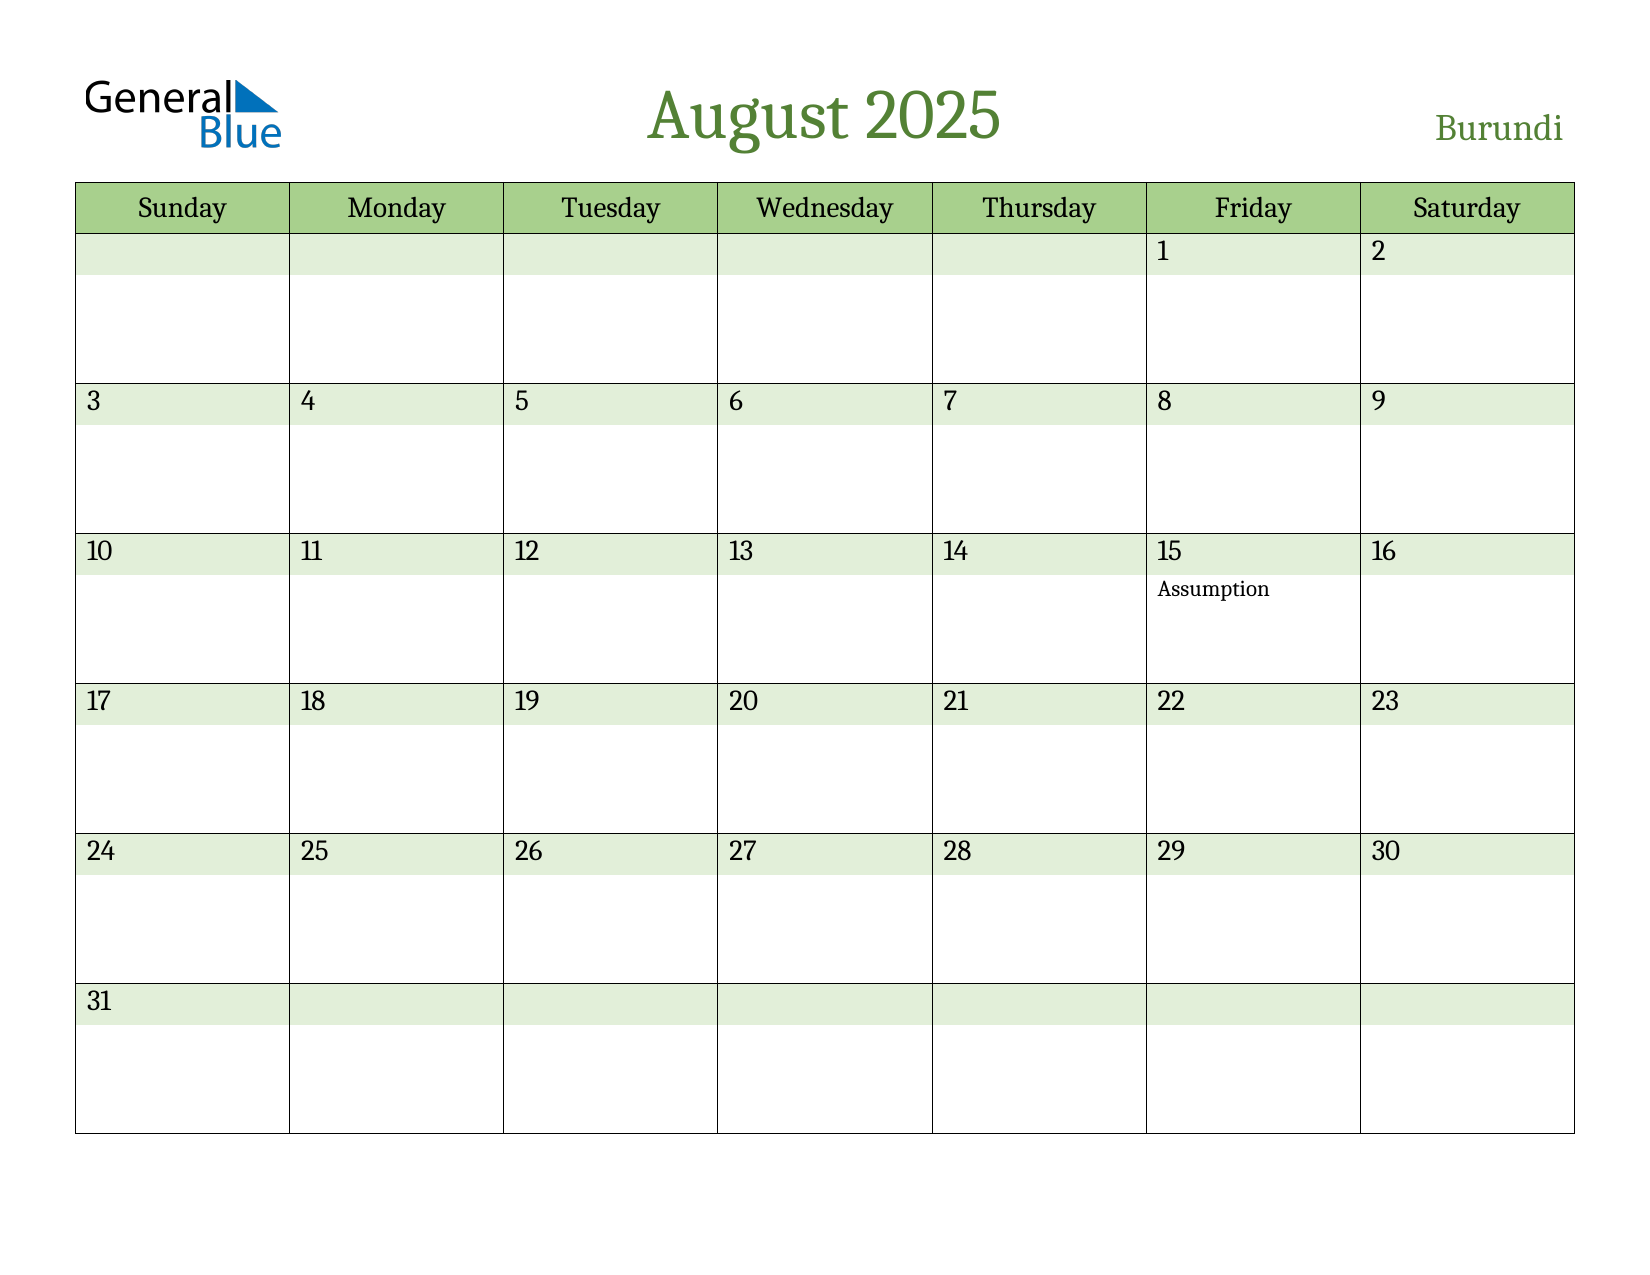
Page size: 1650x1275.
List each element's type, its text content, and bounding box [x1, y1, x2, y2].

table_cell 11 [290, 534, 503, 575]
table_cell 29 [1147, 834, 1360, 875]
table_cell Sunday [76, 183, 289, 233]
table_cell 20 [718, 684, 932, 725]
table_cell [933, 575, 1146, 683]
table_cell [504, 725, 717, 833]
table_cell 7 [933, 384, 1146, 425]
table_cell Friday [1147, 183, 1360, 233]
table_cell [933, 725, 1146, 833]
table_cell [504, 1025, 717, 1133]
table_cell [290, 275, 503, 383]
table_cell [718, 275, 932, 383]
table_cell [290, 875, 503, 983]
table_cell 2 [1361, 234, 1574, 275]
table_cell [1361, 275, 1574, 383]
table_cell [933, 1025, 1146, 1133]
table_cell 3 [76, 384, 289, 425]
table_cell [504, 275, 717, 383]
table_cell [290, 234, 503, 275]
table_cell 12 [504, 534, 717, 575]
table_cell 17 [76, 684, 289, 725]
table_cell [1361, 725, 1574, 833]
table_cell [1147, 725, 1360, 833]
table_cell 30 [1361, 834, 1574, 875]
table_cell [1361, 425, 1574, 533]
table_cell [1147, 425, 1360, 533]
table_cell 13 [718, 534, 932, 575]
table_cell 19 [504, 684, 717, 725]
table_cell [76, 234, 289, 275]
table_cell 8 [1147, 384, 1360, 425]
table_cell [933, 234, 1146, 275]
table_header Burundi [1146, 75, 1574, 182]
table_cell 23 [1361, 684, 1574, 725]
table_cell [1147, 1025, 1360, 1133]
table_cell [933, 425, 1146, 533]
table_cell [1361, 984, 1574, 1025]
table_cell 18 [290, 684, 503, 725]
table_cell [76, 275, 289, 383]
table_cell Wednesday [718, 183, 932, 233]
table_cell 1 [1147, 234, 1360, 275]
table_cell 28 [933, 834, 1146, 875]
table_cell [504, 425, 717, 533]
table_cell 31 [76, 984, 289, 1025]
table_cell [504, 984, 717, 1025]
table_cell Thursday [933, 183, 1146, 233]
table_cell 14 [933, 534, 1146, 575]
table_cell [718, 984, 932, 1025]
table_cell 21 [933, 684, 1146, 725]
table_cell [1361, 575, 1574, 683]
table_cell [76, 725, 289, 833]
picture [86, 80, 281, 148]
table_cell 26 [504, 834, 717, 875]
table_cell [718, 575, 932, 683]
table_cell [1147, 275, 1360, 383]
table_cell [933, 875, 1146, 983]
table_cell 15 [1147, 534, 1360, 575]
table_cell Saturday [1361, 183, 1574, 233]
table_header [76, 75, 503, 182]
table_cell [76, 1025, 289, 1133]
table_cell 16 [1361, 534, 1574, 575]
table_cell [718, 234, 932, 275]
table_cell [1361, 875, 1574, 983]
table_cell [76, 575, 289, 683]
table_cell [290, 425, 503, 533]
table_cell [933, 275, 1146, 383]
table_cell [76, 425, 289, 533]
table_cell 27 [718, 834, 932, 875]
table_cell [504, 234, 717, 275]
table_cell 10 [76, 534, 289, 575]
table_cell [290, 984, 503, 1025]
table_cell [290, 575, 503, 683]
table_cell Tuesday [504, 183, 717, 233]
table_cell [718, 725, 932, 833]
table_cell 6 [718, 384, 932, 425]
table_cell [76, 875, 289, 983]
table_cell 24 [76, 834, 289, 875]
table_cell [718, 1025, 932, 1133]
table_cell [1147, 875, 1360, 983]
table_cell Assumption [1147, 575, 1360, 683]
table_cell [290, 1025, 503, 1133]
table_cell [290, 725, 503, 833]
table_cell [504, 875, 717, 983]
table_cell [504, 575, 717, 683]
table_cell [718, 875, 932, 983]
table_cell [1147, 984, 1360, 1025]
table_cell [933, 984, 1146, 1025]
table_cell 9 [1361, 384, 1574, 425]
table_cell 25 [290, 834, 503, 875]
table_cell 4 [290, 384, 503, 425]
table_cell Monday [290, 183, 503, 233]
table_cell 5 [504, 384, 717, 425]
table_header August 2025 [504, 75, 1146, 182]
table_cell 22 [1147, 684, 1360, 725]
table_cell [718, 425, 932, 533]
table_cell [1361, 1025, 1574, 1133]
